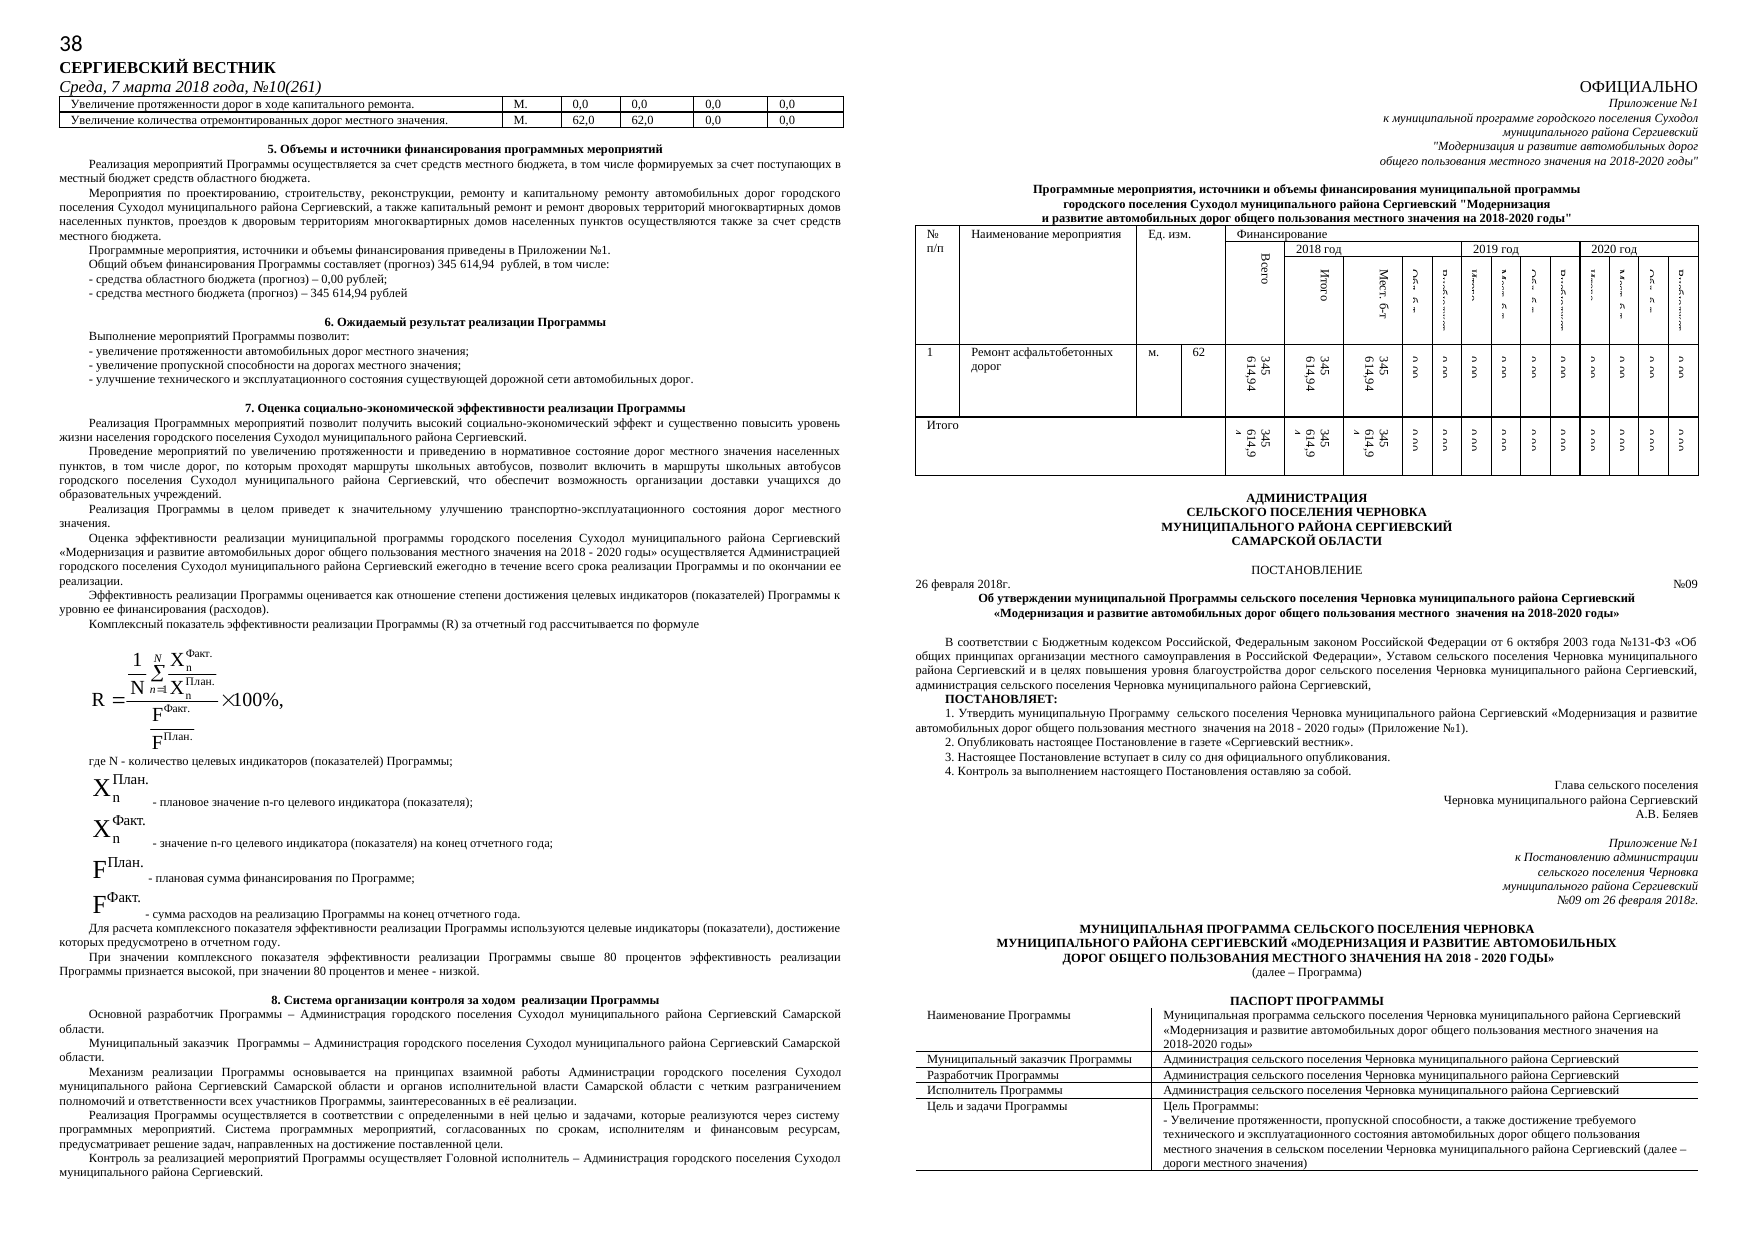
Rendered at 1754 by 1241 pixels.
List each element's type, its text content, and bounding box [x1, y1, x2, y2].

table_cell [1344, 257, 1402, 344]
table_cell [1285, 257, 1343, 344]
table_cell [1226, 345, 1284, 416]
text 4. Контроль за выполнением настоящего Постановления оставляю за собой. [915, 764, 1698, 778]
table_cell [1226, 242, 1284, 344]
text к муниципальной программе городского поселения Суходол [915, 110, 1698, 125]
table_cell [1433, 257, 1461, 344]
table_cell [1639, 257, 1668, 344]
text 26 февраля 2018г. №09 [915, 577, 1698, 591]
text Реализация Программы осуществляется в соответствии с определенными в ней целью и задачами, которые реализуются через систему программных мероприятий. Система программных мероприятий, согласованных по срокам, исполнителям и финансовым ресурсам, предусматривает решение задач, направленных на достижение поставленной цели. [59, 1108, 842, 1151]
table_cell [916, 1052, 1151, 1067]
text МУНИЦИПАЛЬНАЯ ПРОГРАММА СЕЛЬСКОГО ПОСЕЛЕНИЯ ЧЕРНОВКА [915, 922, 1698, 936]
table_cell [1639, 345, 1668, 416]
text Реализация Программы в целом приведет к значительному улучшению транспортно-эксплуатационного состояния дорог местного значения. [59, 502, 842, 530]
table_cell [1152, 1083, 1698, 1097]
text Основной разработчик Программы – Администрация городского поселения Суходол муниципального района Сергиевский Самарской области. [59, 1007, 842, 1036]
text - сумма расходов на реализацию Программы на конец отчетного года. [59, 886, 842, 921]
text 3. Настоящее Постановление вступает в силу со дня официального опубликования. [915, 749, 1698, 764]
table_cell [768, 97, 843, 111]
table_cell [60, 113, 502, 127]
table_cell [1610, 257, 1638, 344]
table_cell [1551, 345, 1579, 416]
text - увеличение пропускной способности на дорогах местного значения; [59, 358, 842, 372]
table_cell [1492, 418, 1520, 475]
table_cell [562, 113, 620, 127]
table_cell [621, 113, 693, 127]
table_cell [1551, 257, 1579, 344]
text 8. Система организации контроля за ходом реализации Программы [59, 993, 842, 1007]
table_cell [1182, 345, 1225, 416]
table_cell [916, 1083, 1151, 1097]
text "Модернизация и развитие автомобильных дорог [915, 139, 1698, 153]
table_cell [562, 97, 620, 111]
text - значение n-го целевого индикатора (показателя) на конец отчетного года; [59, 809, 842, 850]
text к Постановлению администрации [915, 850, 1698, 864]
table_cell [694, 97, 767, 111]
text Приложение №1 [915, 836, 1698, 850]
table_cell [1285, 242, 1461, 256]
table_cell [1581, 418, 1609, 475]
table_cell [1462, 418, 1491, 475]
text МУНИЦИПАЛЬНОГО РАЙОНА СЕРГИЕВСКИЙ «МОДЕРНИЗАЦИЯ И РАЗВИТИЕ АВТОМОБИЛЬНЫХ [915, 936, 1698, 951]
text городского поселения Суходол муниципального района Сергиевский "Модернизация [915, 197, 1698, 211]
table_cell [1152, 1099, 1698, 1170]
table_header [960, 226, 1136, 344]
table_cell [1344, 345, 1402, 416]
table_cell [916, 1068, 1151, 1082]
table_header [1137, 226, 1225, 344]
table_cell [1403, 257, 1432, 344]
text Механизм реализации Программы основывается на принципах взаимной работы Администрации городского поселения Суходол муниципального района Сергиевский Самарской области и органов исполнительной власти Самарской области с четким разграничением полномочий и ответственности всех участников Программы, заинтересованных в её реализации. [59, 1064, 842, 1108]
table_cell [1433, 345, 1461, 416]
text 7. Оценка социально-экономической эффективности реализации Программы [59, 401, 842, 415]
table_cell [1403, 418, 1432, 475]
text - средства областного бюджета (прогноз) – 0,00 рублей; [59, 272, 842, 286]
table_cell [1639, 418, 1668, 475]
text ПОСТАНОВЛЯЕТ: [915, 692, 1698, 706]
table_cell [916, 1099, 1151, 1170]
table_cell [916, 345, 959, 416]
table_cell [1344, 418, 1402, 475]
text где N - количество целевых индикаторов (показателей) Программы; [59, 754, 842, 768]
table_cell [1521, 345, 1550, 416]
text муниципального района Сергиевский [915, 879, 1698, 893]
text Глава сельского поселения [915, 778, 1698, 792]
text МУНИЦИПАЛЬНОГО РАЙОНА СЕРГИЕВСКИЙ [915, 519, 1698, 534]
text Комплексный показатель эффективности реализации Программы (R) за отчетный год рассчитывается по формуле [59, 617, 842, 631]
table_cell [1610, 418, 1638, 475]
text общего пользования местного значения на 2018-2020 годы" [915, 153, 1698, 168]
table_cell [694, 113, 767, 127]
text СЕЛЬСКОГО ПОСЕЛЕНИЯ ЧЕРНОВКА [915, 505, 1698, 519]
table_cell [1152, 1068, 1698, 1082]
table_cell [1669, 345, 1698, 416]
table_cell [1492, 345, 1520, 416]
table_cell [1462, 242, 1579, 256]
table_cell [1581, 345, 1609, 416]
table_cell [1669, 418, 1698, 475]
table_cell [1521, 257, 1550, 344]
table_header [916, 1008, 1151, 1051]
text А.В. Беляев [915, 807, 1698, 821]
text муниципального района Сергиевский [915, 125, 1698, 139]
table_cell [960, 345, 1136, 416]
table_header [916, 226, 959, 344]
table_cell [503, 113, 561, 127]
text Реализация мероприятий Программы осуществляется за счет средств местного бюджета, в том числе формируемых за счет поступающих в местный бюджет средств областного бюджета. [59, 157, 842, 185]
text (далее – Программа) [915, 965, 1698, 979]
text 1. Утвердить муниципальную Программу сельского поселения Черновка муниципального района Сергиевский «Модернизация и развитие автомобильных дорог общего пользования местного значения на 2018 - 2020 годы» (Приложение №1). [915, 706, 1698, 735]
text Проведение мероприятий по увеличению протяженности и приведению в нормативное состояние дорог местного значения населенных пунктов, в том числе дорог, по которым проходят маршруты школьных автобусов, позволит включить в маршруты школьных автобусов городского поселения Суходол муниципального района Сергиевский, что обеспечит возможность организации доставки учащихся до образовательных учреждений. [59, 444, 842, 502]
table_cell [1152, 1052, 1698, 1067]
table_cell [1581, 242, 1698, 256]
text Эффективность реализации Программы оценивается как отношение степени достижения целевых индикаторов (показателей) Программы к уровню ее финансирования (расходов). [59, 588, 842, 617]
text Программные мероприятия, источники и объемы финансирования приведены в Приложении №1. [59, 243, 842, 257]
text - средства местного бюджета (прогноз) – 345 614,94 рублей [59, 286, 842, 300]
text ПОСТАНОВЛЕНИЕ [915, 562, 1698, 577]
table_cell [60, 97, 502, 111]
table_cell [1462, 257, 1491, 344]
text ПАСПОРТ ПРОГРАММЫ [915, 994, 1698, 1008]
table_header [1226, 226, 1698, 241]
text Контроль за реализацией мероприятий Программы осуществляет Головной исполнитель – Администрация городского поселения Суходол муниципального района Сергиевский. [59, 1151, 842, 1179]
text Об утверждении муниципальной Программы сельского поселения Черновка муниципального района Сергиевский [915, 591, 1698, 606]
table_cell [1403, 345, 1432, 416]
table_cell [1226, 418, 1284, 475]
text Общий объем финансирования Программы составляет (прогноз) 345 614,94 рублей, в том числе: [59, 257, 842, 272]
text сельского поселения Черновка [915, 864, 1698, 879]
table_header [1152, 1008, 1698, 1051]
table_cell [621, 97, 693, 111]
text Черновка муниципального района Сергиевский [915, 792, 1698, 807]
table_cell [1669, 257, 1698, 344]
text Оценка эффективности реализации муниципальной программы городского поселения Суходол муниципального района Сергиевский «Модернизация и развитие автомобильных дорог общего пользования местного значения на 2018 - 2020 годы» осуществляется Администрацией городского поселения Суходол муниципального района Сергиевский ежегодно в течение всего срока реализации Программы и по окончании ее реализации. [59, 530, 842, 588]
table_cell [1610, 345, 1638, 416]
text - улучшение технического и эксплуатационного состояния существующей дорожной сети автомобильных дорог. [59, 372, 842, 387]
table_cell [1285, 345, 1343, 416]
text 2. Опубликовать настоящее Постановление в газете «Сергиевский вестник». [915, 735, 1698, 749]
text АДМИНИСТРАЦИЯ [915, 491, 1698, 505]
text Программные мероприятия, источники и объемы финансирования муниципальной программы [915, 182, 1698, 197]
text и развитие автомобильных дорог общего пользования местного значения на 2018-2020 годы" [915, 211, 1698, 225]
text Для расчета комплексного показателя эффективности реализации Программы используются целевые индикаторы (показатели), достижение которых предусмотрено в отчетном году. [59, 921, 842, 949]
text №09 от 26 февраля 2018г. [915, 893, 1698, 907]
text ДОРОГ ОБЩЕГО ПОЛЬЗОВАНИЯ МЕСТНОГО ЗНАЧЕНИЯ НА 2018 - 2020 ГОДЫ» [915, 951, 1698, 965]
text - увеличение протяженности автомобильных дорог местного значения; [59, 343, 842, 358]
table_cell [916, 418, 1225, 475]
text Муниципальный заказчик Программы – Администрация городского поселения Суходол муниципального района Сергиевский Самарской области. [59, 1036, 842, 1064]
text Реализация Программных мероприятий позволит получить высокий социально-экономический эффект и существенно повысить уровень жизни населения городского поселения Суходол муниципального района Сергиевский. [59, 415, 842, 444]
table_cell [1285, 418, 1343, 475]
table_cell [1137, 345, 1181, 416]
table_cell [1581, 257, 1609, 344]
text 6. Ожидаемый результат реализации Программы [59, 315, 842, 329]
text - плановое значение n-го целевого индикатора (показателя); [59, 768, 842, 809]
text - плановая сумма финансирования по Программе; [59, 850, 842, 886]
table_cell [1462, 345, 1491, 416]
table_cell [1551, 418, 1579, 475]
text При значении комплексного показателя эффективности реализации Программы свыше 80 процентов эффективность реализации Программы признается высокой, при значении 80 процентов и менее - низкой. [59, 949, 842, 978]
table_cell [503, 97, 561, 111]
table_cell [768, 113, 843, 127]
text САМАРСКОЙ ОБЛАСТИ [915, 534, 1698, 548]
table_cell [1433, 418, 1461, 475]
text В соответствии с Бюджетным кодексом Российской, Федеральным законом Российской Федерации от 6 октября 2003 года №131-ФЗ «Об общих принципах организации местного самоуправления в Российской Федерации», Уставом сельского поселения Черновка муниципального района Сергиевский и в целях повышения уровня благоустройства дорог сельского поселения Черновка муниципального района Сергиевский, администрация сельского поселения Черновка муниципального района Сергиевский, [915, 634, 1698, 692]
text 5. Объемы и источники финансирования программных мероприятий [59, 142, 842, 157]
text Выполнение мероприятий Программы позволит: [59, 329, 842, 343]
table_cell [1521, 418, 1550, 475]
text Мероприятия по проектированию, строительству, реконструкции, ремонту и капитальному ремонту автомобильных дорог городского поселения Суходол муниципального района Сергиевский, а также капитальный ремонт и ремонт дворовых территорий многоквартирных домов населенных пунктов, проездов к дворовым территориям многоквартирных домов населенных пунктов осуществляются также за счет средств местного бюджета. [59, 185, 842, 243]
text Приложение №1 [915, 96, 1698, 110]
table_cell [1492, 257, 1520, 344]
text «Модернизация и развитие автомобильных дорог общего пользования местного значения на 2018-2020 годы» [915, 606, 1698, 620]
